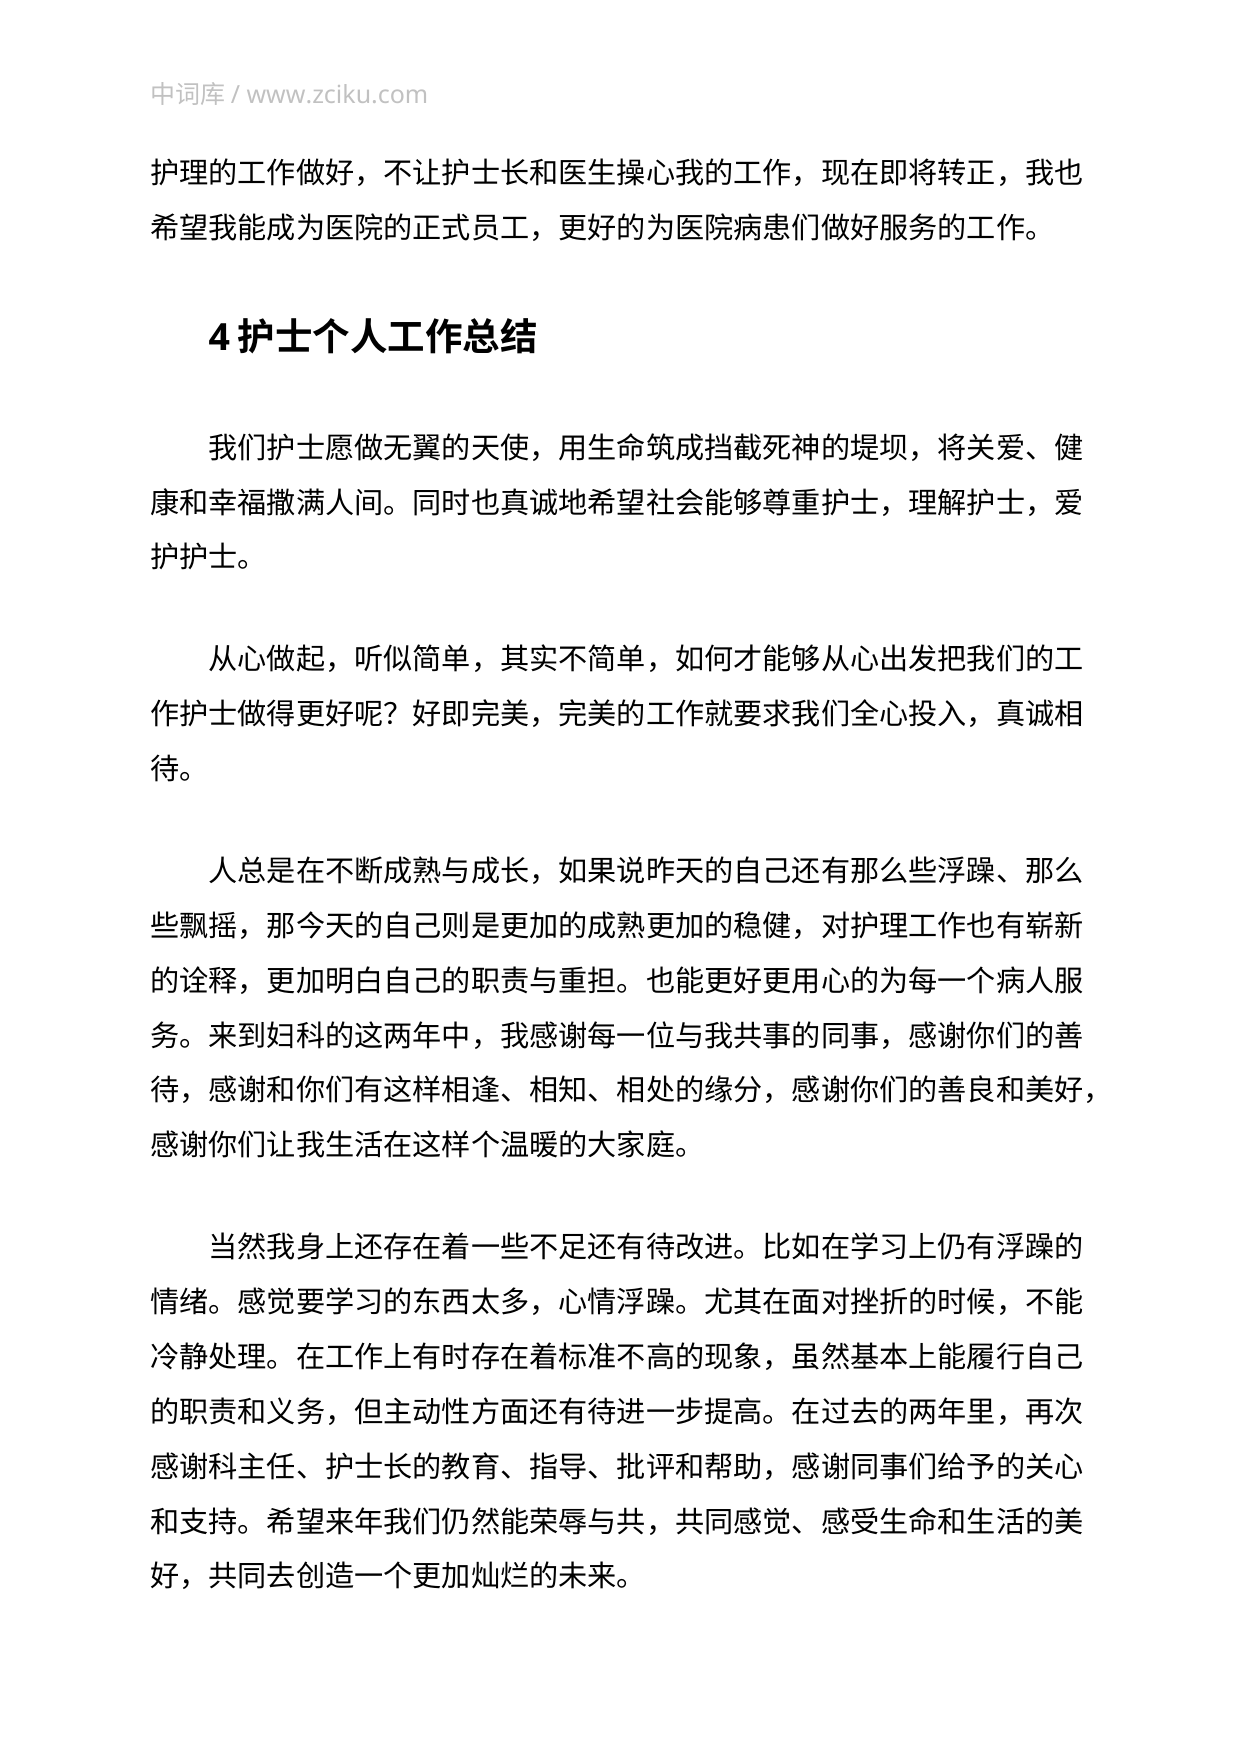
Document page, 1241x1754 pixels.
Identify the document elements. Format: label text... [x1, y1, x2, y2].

text 我们护士愿做无翼的天使，用生命筑成挡截死神的堤坝，将关爱、健康和幸福撒满人间。同时也真诚地希望社会能够尊重护士，理解护士，爱护护士。 [150, 424, 1090, 576]
text 从心做起，听似简单，其实不简单，如何才能够从心出发把我们的工作护士做得更好呢？好即完美，完美的工作就要求我们全心投入，真诚相待。 [150, 636, 1090, 788]
text 人总是在不断成熟与成长，如果说昨天的自己还有那么些浮躁、那么些飘摇，那今天的自己则是更加的成熟更加的稳健，对护理工作也有崭新的诠释，更加明白自己的职责与重担。也能更好更用心的为每一个病人服务。来到妇科的这两年中，我感谢每一位与我共事的同事，感谢你们的善待，感谢和你们有这样相逢、相知、相处的缘分，感谢你们的善良和美好，感谢你们让我生活在这样个温暖的大家庭。 [150, 847, 1090, 1164]
text 4护士个人工作总结 [150, 307, 1090, 361]
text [150, 150, 1090, 247]
text 当然我身上还存在着一些不足还有待改进。比如在学习上仍有浮躁的情绪。感觉要学习的东西太多，心情浮躁。尤其在面对挫折的时候，不能冷静处理。在工作上有时存在着标准不高的现象，虽然基本上能履行自己的职责和义务，但主动性方面还有待进一步提高。在过去的两年里，再次感谢科主任、护士长的教育、指导、批评和帮助，感谢同事们给予的关心和支持。希望来年我们仍然能荣辱与共，共同感觉、感受生命和生活的美好，共同去创造一个更加灿烂的未来。 [150, 1224, 1090, 1595]
